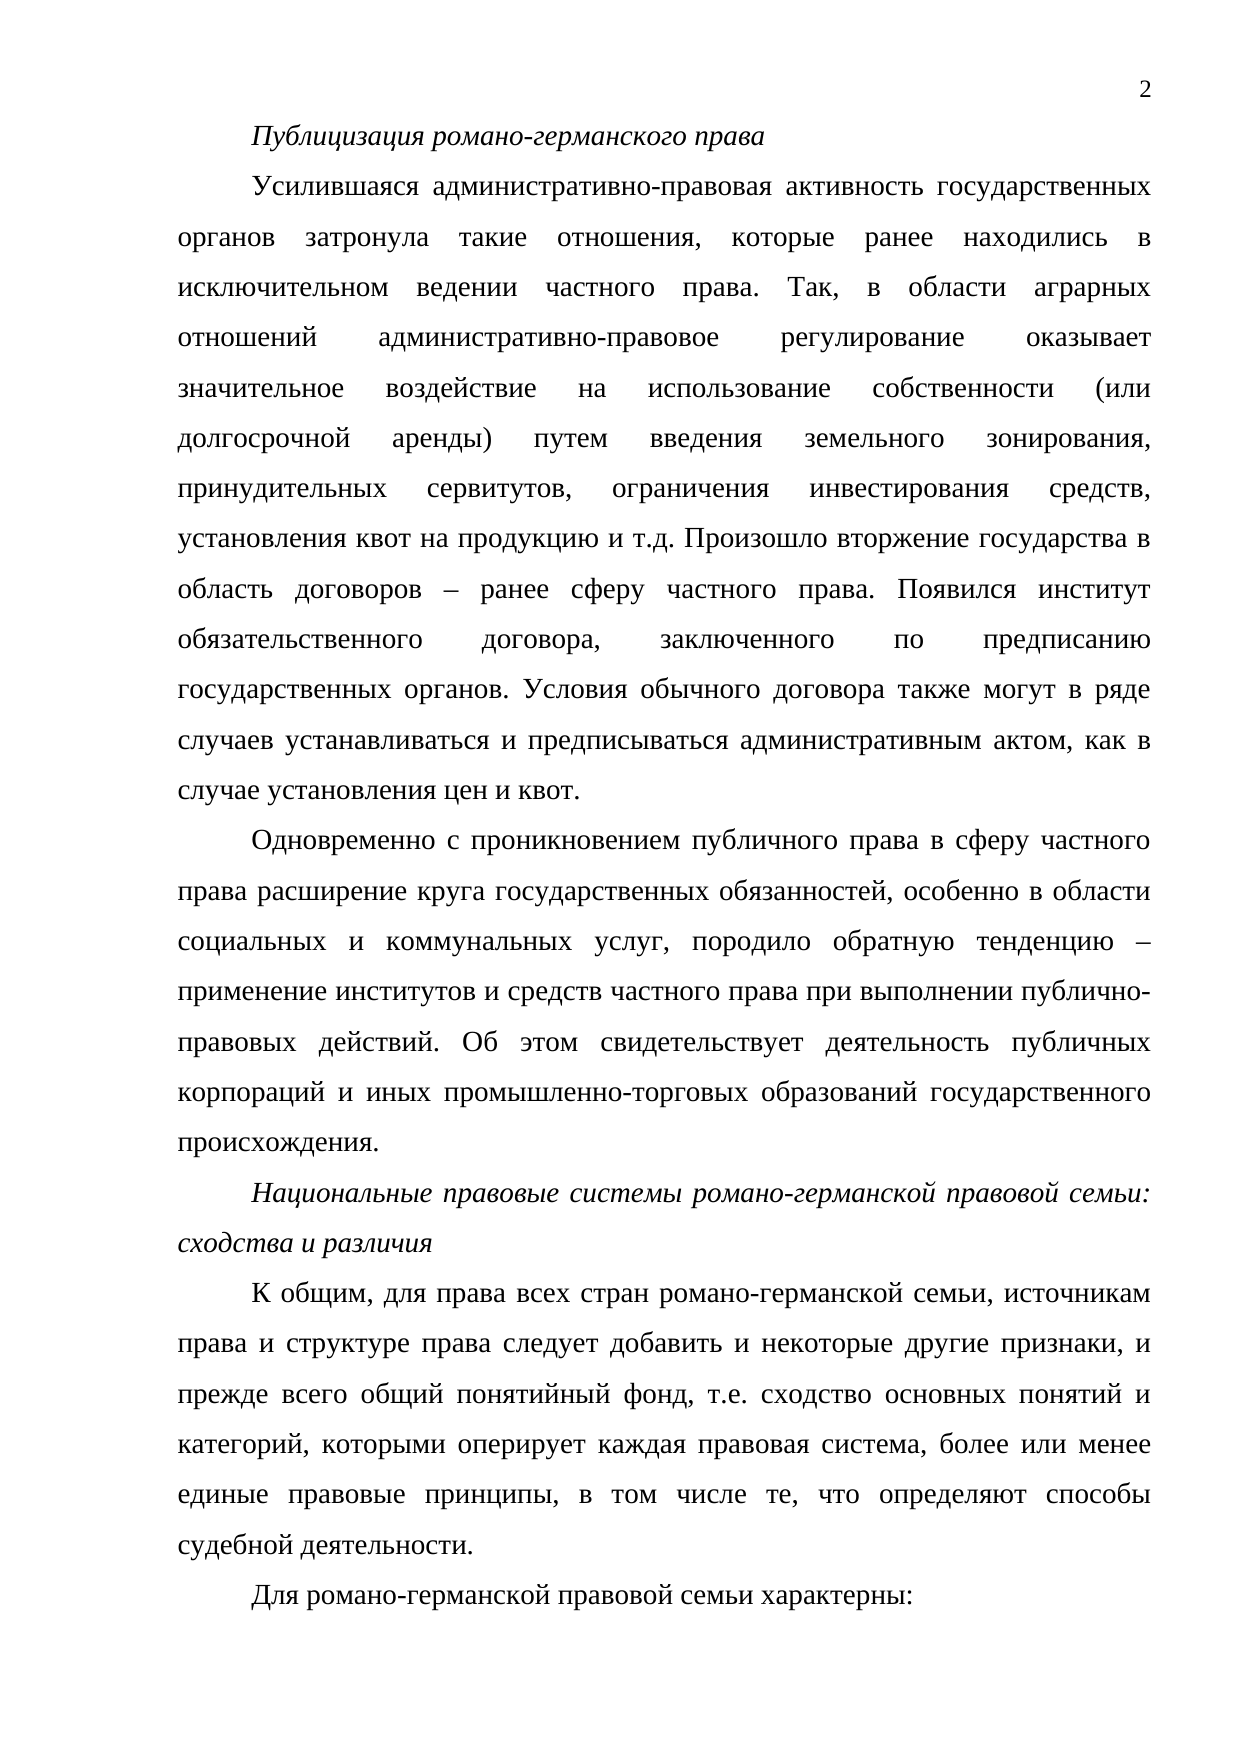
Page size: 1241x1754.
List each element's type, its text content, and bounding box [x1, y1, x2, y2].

text Для романо-германской правовой семьи характерны: [177, 1577, 1152, 1611]
text Национальные правовые системы романо-германской правовой семьи: сходства и различия [177, 1175, 1152, 1258]
text Одновременно с проникновением публичного права в сферу частного права расширение круга государственных обязанностей, особенно в области социальных и коммунальных услуг, породило обратную тенденцию – применение институтов и средств частного права при выполнении публично-правовых действий. Об этом свидетельствует деятельность публичных корпораций и иных промышленно-торговых образований государственного происхождения. [177, 822, 1152, 1158]
text К общим, для права всех стран романо-германской семьи, источникам права и структуре права следует добавить и некоторые другие признаки, и прежде всего общий понятийный фонд, т.е. сходство основных понятий и категорий, которыми оперирует каждая правовая система, более или менее единые правовые принципы, в том числе те, что определяют способы судебной деятельности. [177, 1275, 1152, 1560]
text Усилившаяся административно-правовая активность государственных органов затронула такие отношения, которые ранее находились в исключительном ведении частного права. Так, в области аграрных отношений административно-правовое регулирование оказывает значительное воздействие на использование собственности (или долгосрочной аренды) путем введения земельного зонирования, принудительных сервитутов, ограничения инвестирования средств, установления квот на продукцию и т.д. Произошло вторжение государства в область договоров – ранее сферу частного права. Появился институт обязательственного договора, заключенного по предписанию государственных органов. Условия обычного договора также могут в ряде случаев устанавливаться и предписываться административным актом, как в случае установления цен и квот. [177, 168, 1152, 806]
text Публицизация романо-германского права [177, 118, 1152, 152]
